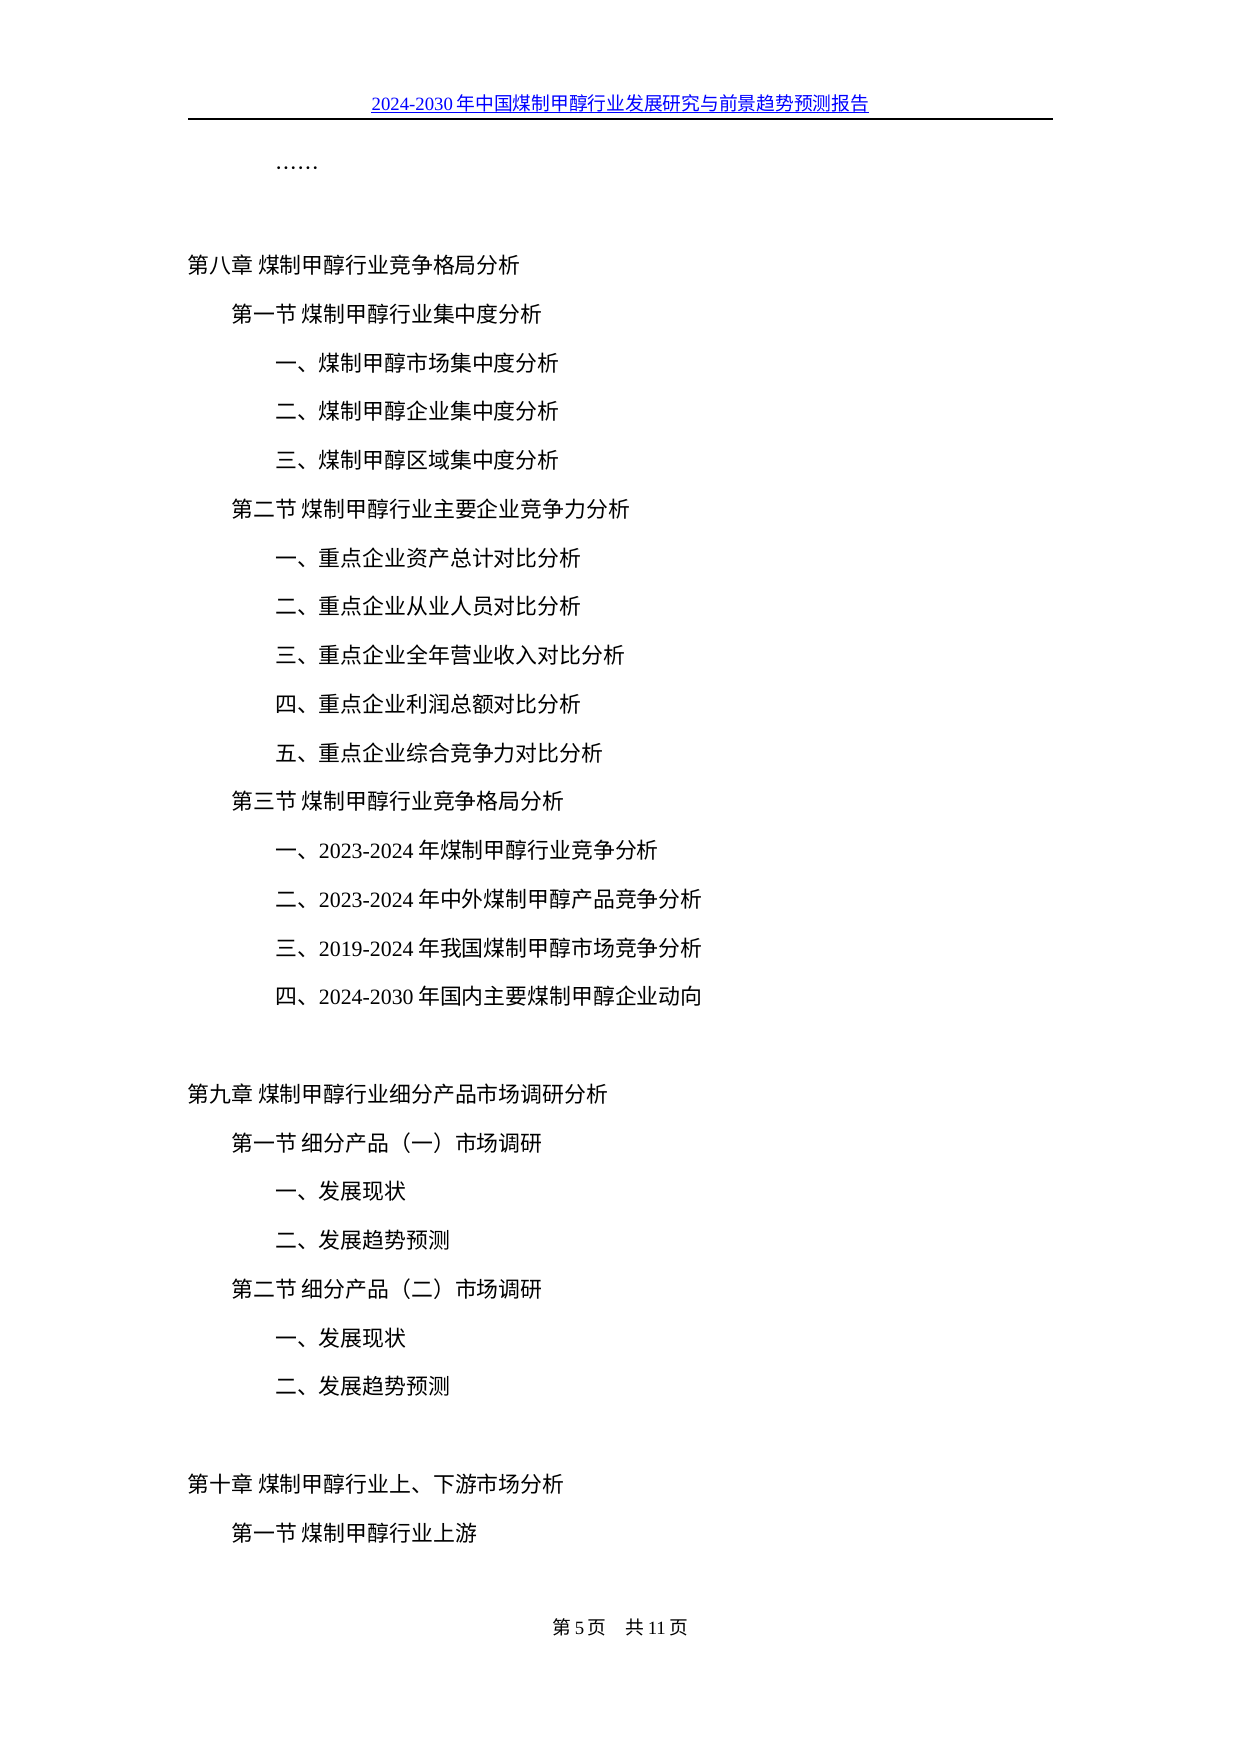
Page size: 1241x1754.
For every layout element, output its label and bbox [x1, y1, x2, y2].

text [187, 150, 1053, 1548]
